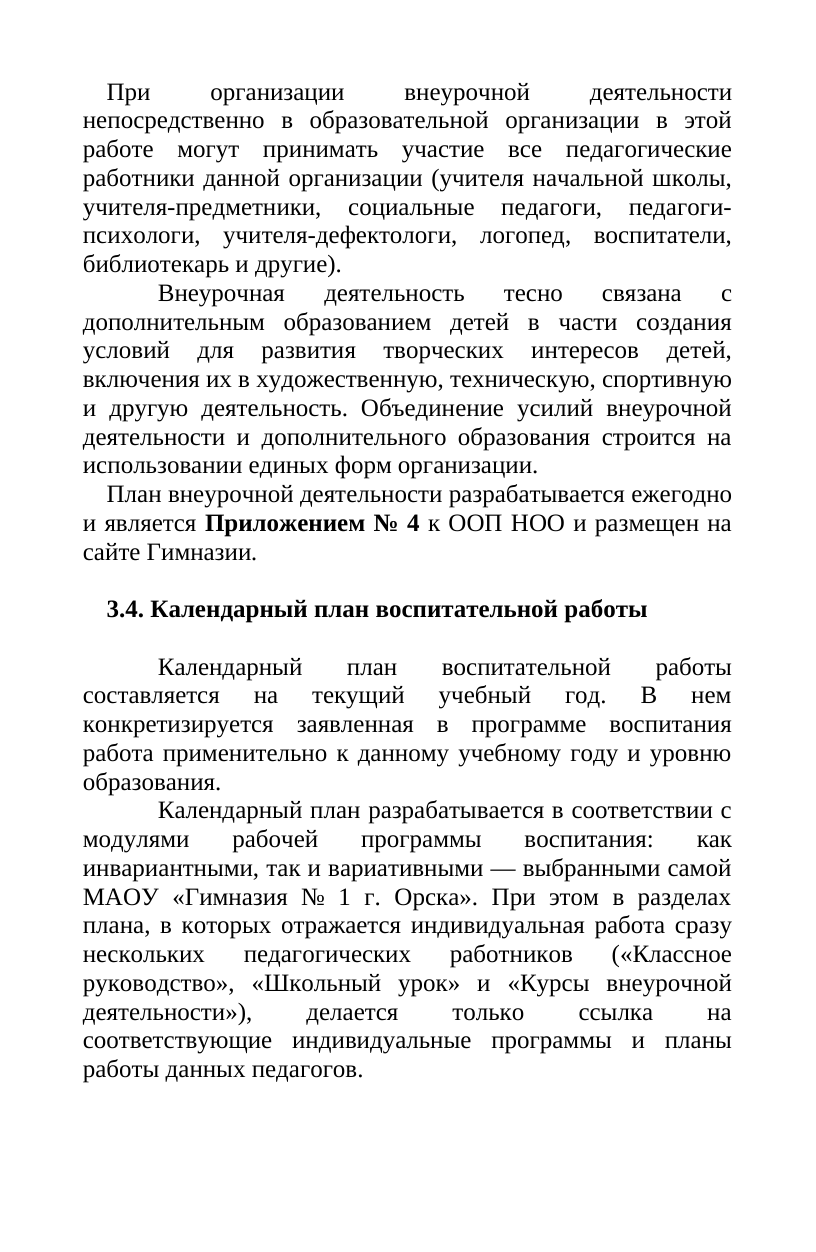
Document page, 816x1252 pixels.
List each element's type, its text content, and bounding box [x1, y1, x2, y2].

text 3.4. Календарный план воспитательной работы [83, 594, 732, 623]
text При организации внеурочной деятельности непосредственно в образовательной организации в этой работе могут принимать участие все педагогические работники данной организации (учителя начальной школы, учителя-предметники, социальные педагоги, педагоги-психологи, учителя-дефектологи, логопед, воспитатели, библиотекарь и другие). [83, 77, 732, 278]
text Календарный план разрабатывается в соответствии с модулями рабочей программы воспитания: как инвариантными, так и вариативными — выбранными самой МАОУ «Гимназия № 1 г. Орска». При этом в разделах плана, в которых отражается индивидуальная работа сразу нескольких педагогических работников («Классное руководство», «Школьный урок» и «Курсы внеурочной деятельности»), делается только ссылка на соответствующие индивидуальные программы и планы работы данных педагогов. [83, 796, 732, 1083]
text Календарный план воспитательной работы составляется на текущий учебный год. В нем конкретизируется заявленная в программе воспитания работа применительно к данному учебному году и уровню образования. [83, 652, 732, 796]
text План внеурочной деятельности разрабатывается ежегодно и является Приложением № 4 к ООП НОО и размещен на сайте Гимназии. [83, 479, 732, 566]
text Внеурочная деятельность тесно связана с дополнительным образованием детей в части создания условий для развития творческих интересов детей, включения их в художественную, техническую, спортивную и другую деятельность. Объединение усилий внеурочной деятельности и дополнительного образования строится на использовании единых форм организации. [83, 278, 732, 479]
